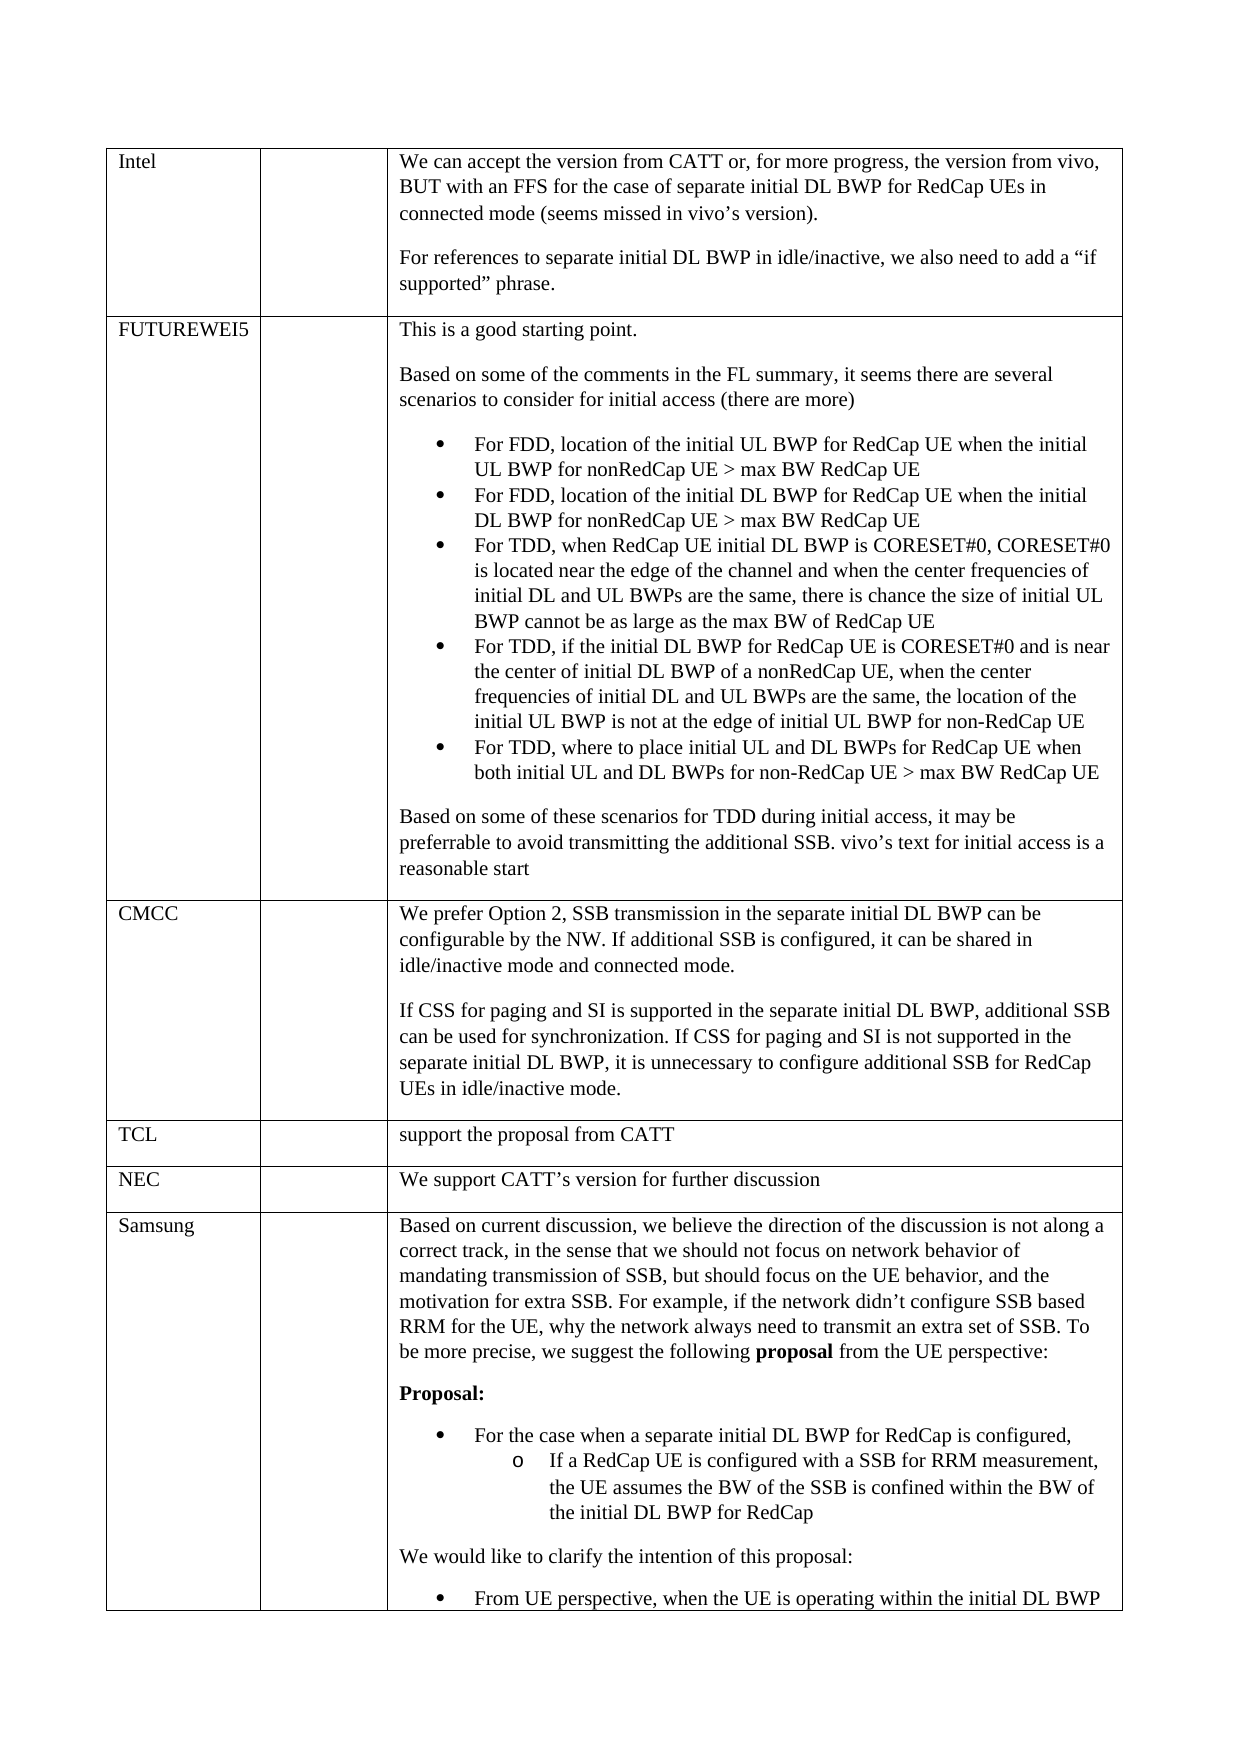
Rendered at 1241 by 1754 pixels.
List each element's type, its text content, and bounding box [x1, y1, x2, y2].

table_cell NEC [107, 1167, 260, 1212]
table_cell We prefer Option 2, SSB transmission in the separate initial DL BWP can be configurable by the NW. If additional SSB is configured, it can be shared in idle/inactive mode and connected mode. If CSS for paging and SI is supported in the separate initial DL BWP, additional SSB can be used for synchronization. If CSS for paging and SI is not supported in the separate initial DL BWP, it is unnecessary to configure additional SSB for RedCap UEs in idle/inactive mode. [388, 901, 1122, 1120]
table_cell CMCC [107, 901, 260, 1120]
table_cell [261, 317, 387, 900]
table_cell We support CATT’s version for further discussion [388, 1167, 1122, 1212]
table_cell Samsung [107, 1213, 260, 1610]
table_cell TCL [107, 1121, 260, 1166]
table_cell [261, 1121, 387, 1166]
table_cell Intel [107, 149, 260, 316]
table_cell [261, 1213, 387, 1610]
table_cell We can accept the version from CATT or, for more progress, the version from vivo, BUT with an FFS for the case of separate initial DL BWP for RedCap UEs in connected mode (seems missed in vivo’s version). For references to separate initial DL BWP in idle/inactive, we also need to add a “if supported” phrase. [388, 149, 1122, 316]
table_cell [261, 901, 387, 1120]
table_cell This is a good starting point. Based on some of the comments in the FL summary, it seems there are several scenarios to consider for initial access (there are more) For FDD, location of the initial UL BWP for RedCap UE when the initial UL BWP for nonRedCap UE > max BW RedCap UE For FDD, location of the initial DL BWP for RedCap UE when the initial DL BWP for nonRedCap UE > max BW RedCap UE For TDD, when RedCap UE initial DL BWP is CORESET#0, CORESET#0 is located near the edge of the channel and when the center frequencies of initial DL and UL BWPs are the same, there is chance the size of initial UL BWP cannot be as large as the max BW of RedCap UE For TDD, if the initial DL BWP for RedCap UE is CORESET#0 and is near the center of initial DL BWP of a nonRedCap UE, when the center frequencies of initial DL and UL BWPs are the same, the location of the initial UL BWP is not at the edge of initial UL BWP for non-RedCap UE For TDD, where to place initial UL and DL BWPs for RedCap UE when both initial UL and DL BWPs for non-RedCap UE > max BW RedCap UE Based on some of these scenarios for TDD during initial access, it may be preferrable to avoid transmitting the additional SSB. vivo’s text for initial access is a reasonable start [388, 317, 1122, 900]
table_cell [261, 149, 387, 316]
table_cell support the proposal from CATT [388, 1121, 1122, 1166]
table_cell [388, 1213, 1122, 1610]
table_cell FUTUREWEI5 [107, 317, 260, 900]
table_cell [261, 1167, 387, 1212]
